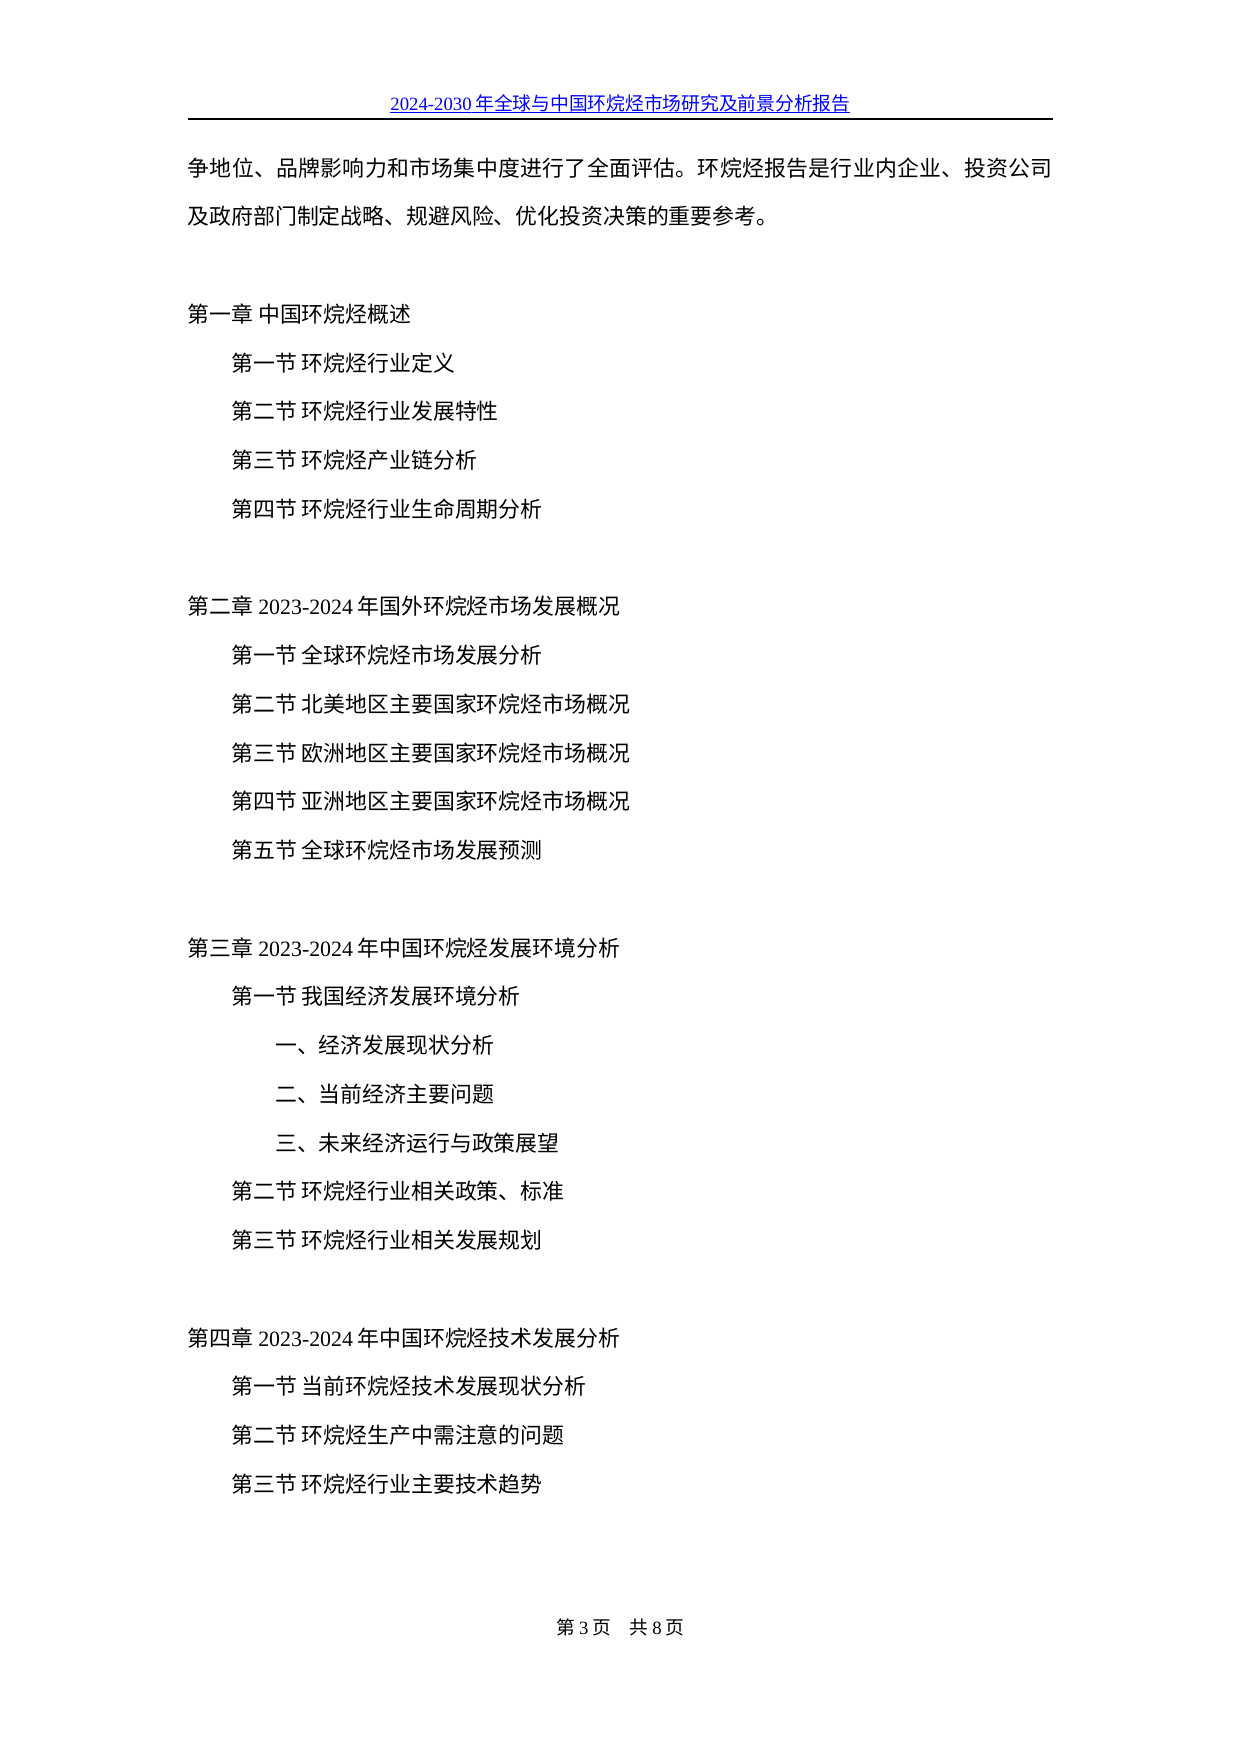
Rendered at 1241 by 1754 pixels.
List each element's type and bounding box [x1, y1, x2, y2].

text [187, 150, 1053, 1499]
